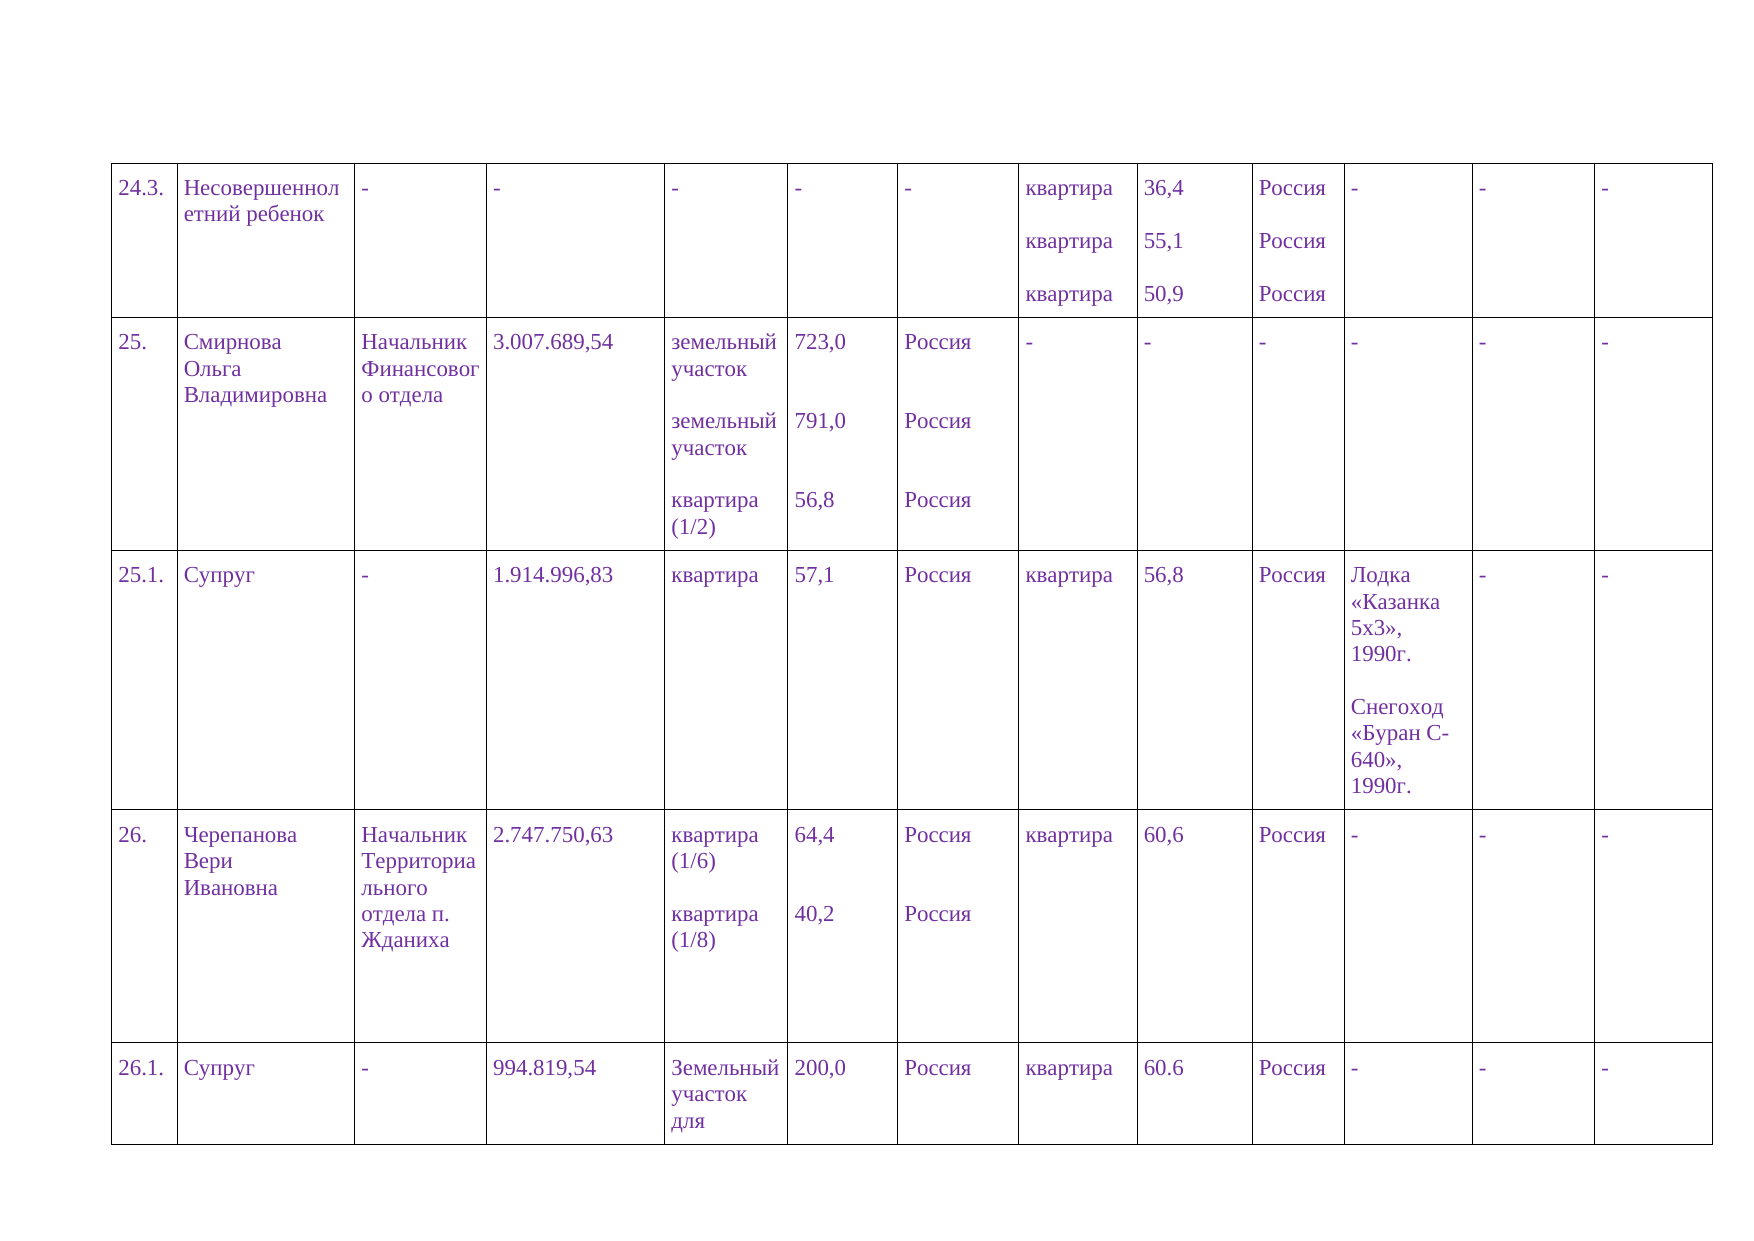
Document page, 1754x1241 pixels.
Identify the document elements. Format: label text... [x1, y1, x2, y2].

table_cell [898, 1043, 1018, 1144]
table_cell квартира [1019, 551, 1137, 809]
table_cell - [1345, 164, 1472, 317]
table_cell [1019, 164, 1137, 317]
table_cell 57,1 [788, 551, 897, 809]
table_cell Россия [1253, 1043, 1344, 1144]
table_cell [1253, 164, 1344, 317]
table_cell 25. [112, 318, 177, 550]
table_cell 60,6 [1138, 810, 1252, 1042]
table_cell квартира (1/6) квартира (1/8) [665, 810, 787, 1042]
table_cell Россия Россия Россия [898, 318, 1018, 550]
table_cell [788, 1043, 897, 1144]
table_cell - [1473, 810, 1594, 1042]
table_cell - [1345, 810, 1472, 1042]
table_cell Лодка «Казанка 5х3», 1990г. Снегоход «Буран С-640», 1990г. [1345, 551, 1472, 809]
table_cell - [1253, 318, 1344, 550]
table_cell 64,4 40,2 [788, 810, 897, 1042]
table_cell - [1473, 1043, 1594, 1144]
table_cell 26.1. [112, 1043, 177, 1144]
table_cell Начальник Финансового отдела [355, 318, 486, 550]
table_cell - [1595, 1043, 1712, 1144]
table_cell 26. [112, 810, 177, 1042]
table_cell земельный участок земельный участок квартира (1/2) [665, 318, 787, 550]
table_cell Черепанова Вери Ивановна [178, 810, 354, 1042]
table_cell Россия [1253, 551, 1344, 809]
table_cell - [1345, 318, 1472, 550]
table_cell - [1345, 1043, 1472, 1144]
table_cell Супруг [178, 551, 354, 809]
table_cell - [898, 164, 1018, 317]
table_cell квартира [1019, 1043, 1137, 1144]
table_cell 994.819,54 [487, 1043, 664, 1144]
table_cell Супруг [178, 1043, 354, 1144]
table_cell 3.007.689,54 [487, 318, 664, 550]
table_cell - [1019, 318, 1137, 550]
table_cell Россия [898, 551, 1018, 809]
table_cell - [665, 164, 787, 317]
table_cell - [355, 1043, 486, 1144]
table_cell - [1138, 318, 1252, 550]
table_cell - [1473, 318, 1594, 550]
table_cell - [1473, 551, 1594, 809]
table_cell квартира [1019, 810, 1137, 1042]
table_cell - [788, 164, 897, 317]
table_cell 25.1. [112, 551, 177, 809]
table_cell - [1595, 810, 1712, 1042]
table_cell - [1595, 551, 1712, 809]
table_cell - [1595, 164, 1712, 317]
table_cell 24.3. [112, 164, 177, 317]
table_cell Россия Россия [898, 810, 1018, 1042]
table_cell - [355, 551, 486, 809]
table_cell Начальник Территориального отдела п. Жданиха [355, 810, 486, 1042]
table_cell 1.914.996,83 [487, 551, 664, 809]
table_cell Смирнова Ольга Владимировна [178, 318, 354, 550]
table_cell 60.6 [1138, 1043, 1252, 1144]
table_cell - [355, 164, 486, 317]
table_cell Россия [1253, 810, 1344, 1042]
table_cell квартира [665, 551, 787, 809]
table_cell 723,0 791,0 56,8 [788, 318, 897, 550]
table_cell - [1473, 164, 1594, 317]
table_cell 36,4 55,1 50,9 [1138, 164, 1252, 317]
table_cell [178, 164, 354, 317]
table_cell - [1595, 318, 1712, 550]
table_cell 56,8 [1138, 551, 1252, 809]
table_cell 2.747.750,63 [487, 810, 664, 1042]
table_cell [665, 1043, 787, 1144]
table_cell - [487, 164, 664, 317]
